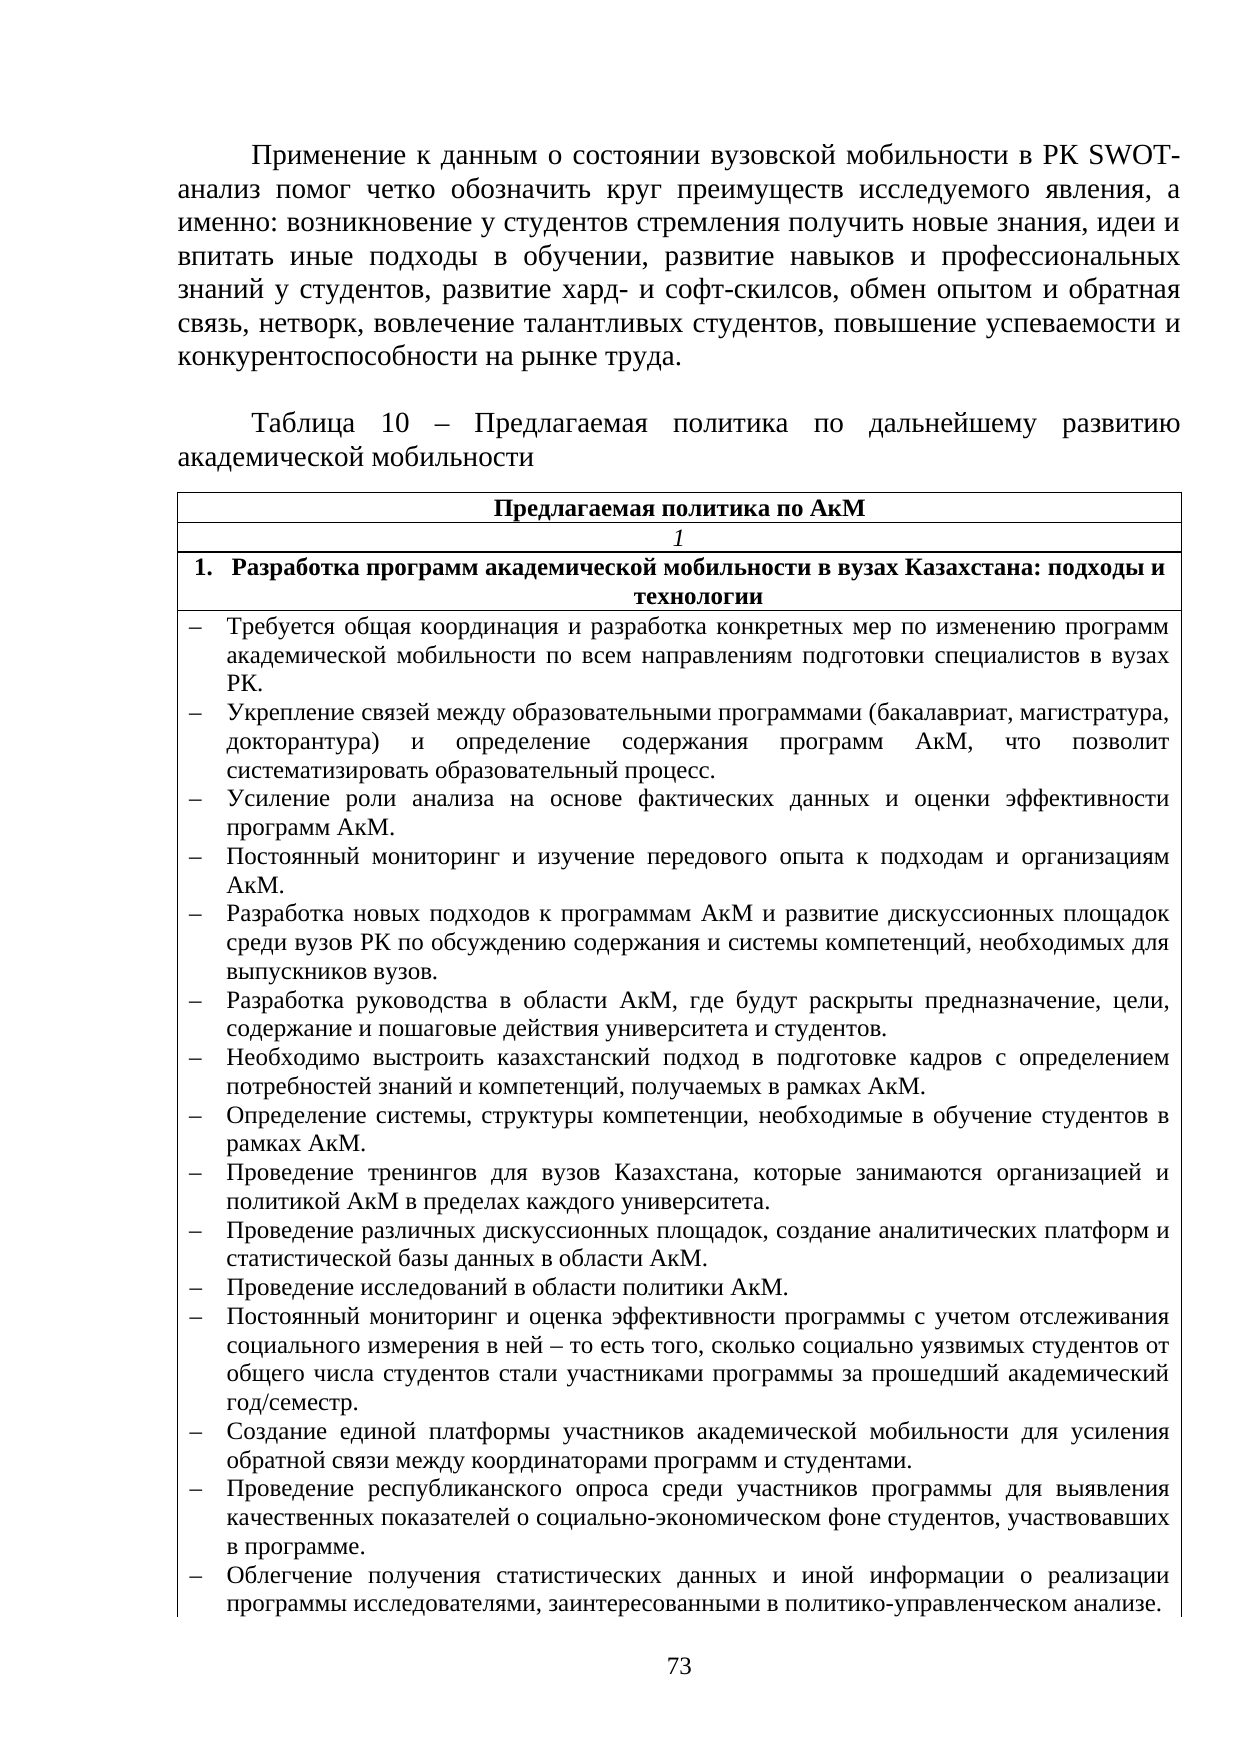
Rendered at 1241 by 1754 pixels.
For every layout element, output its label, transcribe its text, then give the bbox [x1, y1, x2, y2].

text Применение к данным о состоянии вузовской мобильности в РК SWOT-анализ помог четко обозначить круг преимуществ исследуемого явления, а именно: возникновение у студентов стремления получить новые знания, идеи и впитать иные подходы в обучении, развитие навыков и профессиональных знаний у студентов, развитие хард- и софт-скилсов, обмен опытом и обратная связь, нетворк, вовлечение талантливых студентов, повышение успеваемости и конкурентоспособности на рынке труда. [177, 137, 1181, 372]
table_header Предлагаемая политика по АкМ [178, 493, 1181, 522]
table_cell 1 [178, 523, 1181, 551]
text Таблица 10 – Предлагаемая политика по дальнейшему развитию академической мобильности [177, 406, 1181, 473]
table_cell Разработка программ академической мобильности в вузах Казахстана: подходы и технологии [178, 553, 1181, 610]
